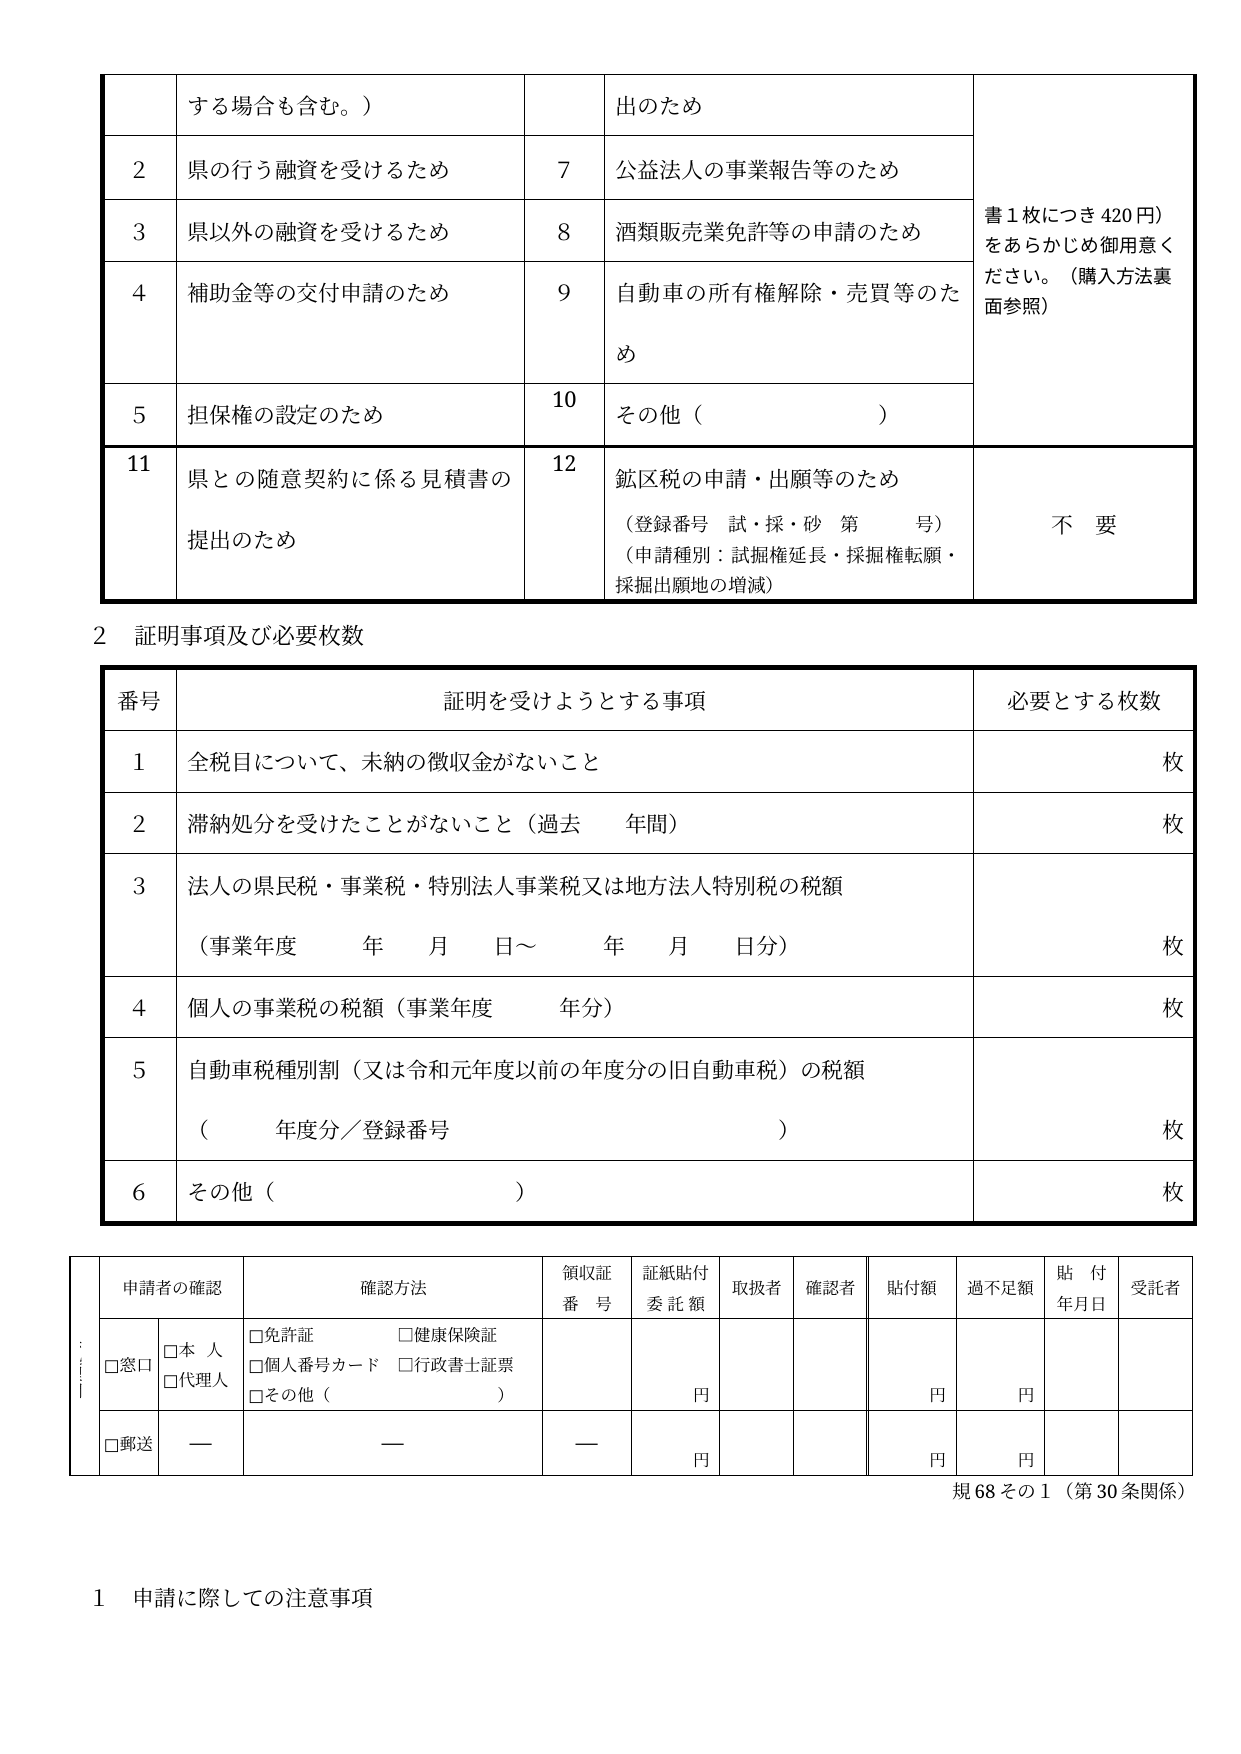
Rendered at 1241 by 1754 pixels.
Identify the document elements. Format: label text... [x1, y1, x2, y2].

table_cell ４ [105, 977, 176, 1037]
table_cell ８ [525, 200, 604, 261]
table_header 貼 付 年月日 [1045, 1257, 1118, 1318]
table_cell 全税目について、未納の徴収金がないこと [177, 731, 973, 792]
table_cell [974, 75, 1193, 445]
table_cell [1045, 1411, 1118, 1475]
table_header 証紙貼付 委 託 額 [632, 1257, 719, 1318]
table_cell 酒類販売業免許等の申請のため [605, 200, 973, 261]
table_cell 枚 [974, 854, 1193, 976]
table_cell 円 [869, 1319, 956, 1410]
table_cell 担保権の設定のため [177, 384, 524, 445]
table_cell １ [105, 75, 176, 135]
table_cell － [543, 1411, 631, 1475]
table_header 確認方法 [244, 1257, 542, 1318]
table_header 県処理欄 [71, 1257, 99, 1475]
table_header 領収証 番 号 [543, 1257, 631, 1318]
table_cell 県以外の融資を受けるため [177, 200, 524, 261]
table_cell 枚 [974, 1038, 1193, 1159]
table_cell [543, 1319, 631, 1410]
table_cell 補助金等の交付申請のため [177, 262, 524, 383]
table_cell ７ [525, 136, 604, 199]
text １ 申請に際しての注意事項 [89, 1567, 1152, 1627]
table_cell 個人の事業税の税額（事業年度 年分） [177, 977, 973, 1037]
table_cell 円 [957, 1319, 1044, 1410]
table_cell 枚 [974, 731, 1193, 792]
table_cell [605, 75, 973, 135]
table_cell 鉱区税の申請・出願等のため （登録番号 試・採・砂 第 号） （申請種別：試掘権延長・採掘権転願・採掘出願地の増減） [605, 448, 973, 599]
table_cell □本人 □代理人 [159, 1319, 243, 1410]
table_cell ６ [525, 75, 604, 135]
text 規68その１（第30条関係） [89, 1476, 1196, 1506]
table_cell 県との随意契約に係る見積書の提出のため [177, 448, 524, 599]
table_cell [1045, 1319, 1118, 1410]
table_header 証明を受けようとする事項 [177, 670, 973, 730]
table_cell [794, 1411, 866, 1475]
table_cell 枚 [974, 793, 1193, 853]
table_cell [1119, 1319, 1192, 1410]
table_cell 滞納処分を受けたことがないこと（過去 年間） [177, 793, 973, 853]
table_cell その他（ ） [177, 1161, 973, 1221]
table_cell 枚 [974, 1161, 1193, 1221]
table_header 申請者の確認 [100, 1257, 243, 1318]
table_header 番号 [105, 670, 176, 730]
table_cell ５ [105, 1038, 176, 1159]
table_cell １ [105, 731, 176, 792]
table_cell □窓口 [100, 1319, 158, 1410]
table_cell □郵送 [100, 1411, 158, 1475]
table_cell [794, 1319, 866, 1410]
table_cell － [244, 1411, 542, 1475]
table_cell 自動車の所有権解除・売買等のため [605, 262, 973, 383]
table_cell 円 [957, 1411, 1044, 1475]
table_header 確認者 [794, 1257, 866, 1318]
table_cell ２ [105, 793, 176, 853]
table_header 取扱者 [720, 1257, 793, 1318]
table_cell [177, 75, 524, 135]
table_cell ２ [105, 136, 176, 199]
table_cell [1119, 1411, 1192, 1475]
table_cell － [159, 1411, 243, 1475]
table_cell 公益法人の事業報告等のため [605, 136, 973, 199]
table_cell □免許証 □健康保険証 □個人番号カード □行政書士証票 □その他（ ） [244, 1319, 542, 1410]
table_cell 枚 [974, 977, 1193, 1037]
table_cell ３ [105, 854, 176, 976]
table_header 貼付額 [869, 1257, 956, 1318]
text ２ 証明事項及び必要枚数 [89, 604, 1152, 665]
table_header 必要とする枚数 [974, 670, 1193, 730]
table_cell 法人の県民税・事業税・特別法人事業税又は地方法人特別税の税額 （事業年度 年 月 日～ 年 月 日分） [177, 854, 973, 976]
table_cell ６ [105, 1161, 176, 1221]
table_cell ３ [105, 200, 176, 261]
table_cell ４ [105, 262, 176, 383]
table_cell 11 [105, 448, 176, 599]
table_cell [720, 1411, 793, 1475]
table_cell [720, 1319, 793, 1410]
table_cell 12 [525, 448, 604, 599]
table_cell その他（ ） [605, 384, 973, 445]
table_cell 10 [525, 384, 604, 445]
table_cell 円 [632, 1319, 719, 1410]
table_cell 自動車税種別割（又は令和元年度以前の年度分の旧自動車税）の税額 （ 年度分／登録番号 ） [177, 1038, 973, 1159]
table_cell ５ [105, 384, 176, 445]
table_cell 円 [869, 1411, 956, 1475]
table_header 受託者 [1119, 1257, 1192, 1318]
table_cell 不 要 [974, 448, 1193, 599]
table_header 過不足額 [957, 1257, 1044, 1318]
table_cell ９ [525, 262, 604, 383]
table_cell 円 [632, 1411, 719, 1475]
table_cell 県の行う融資を受けるため [177, 136, 524, 199]
